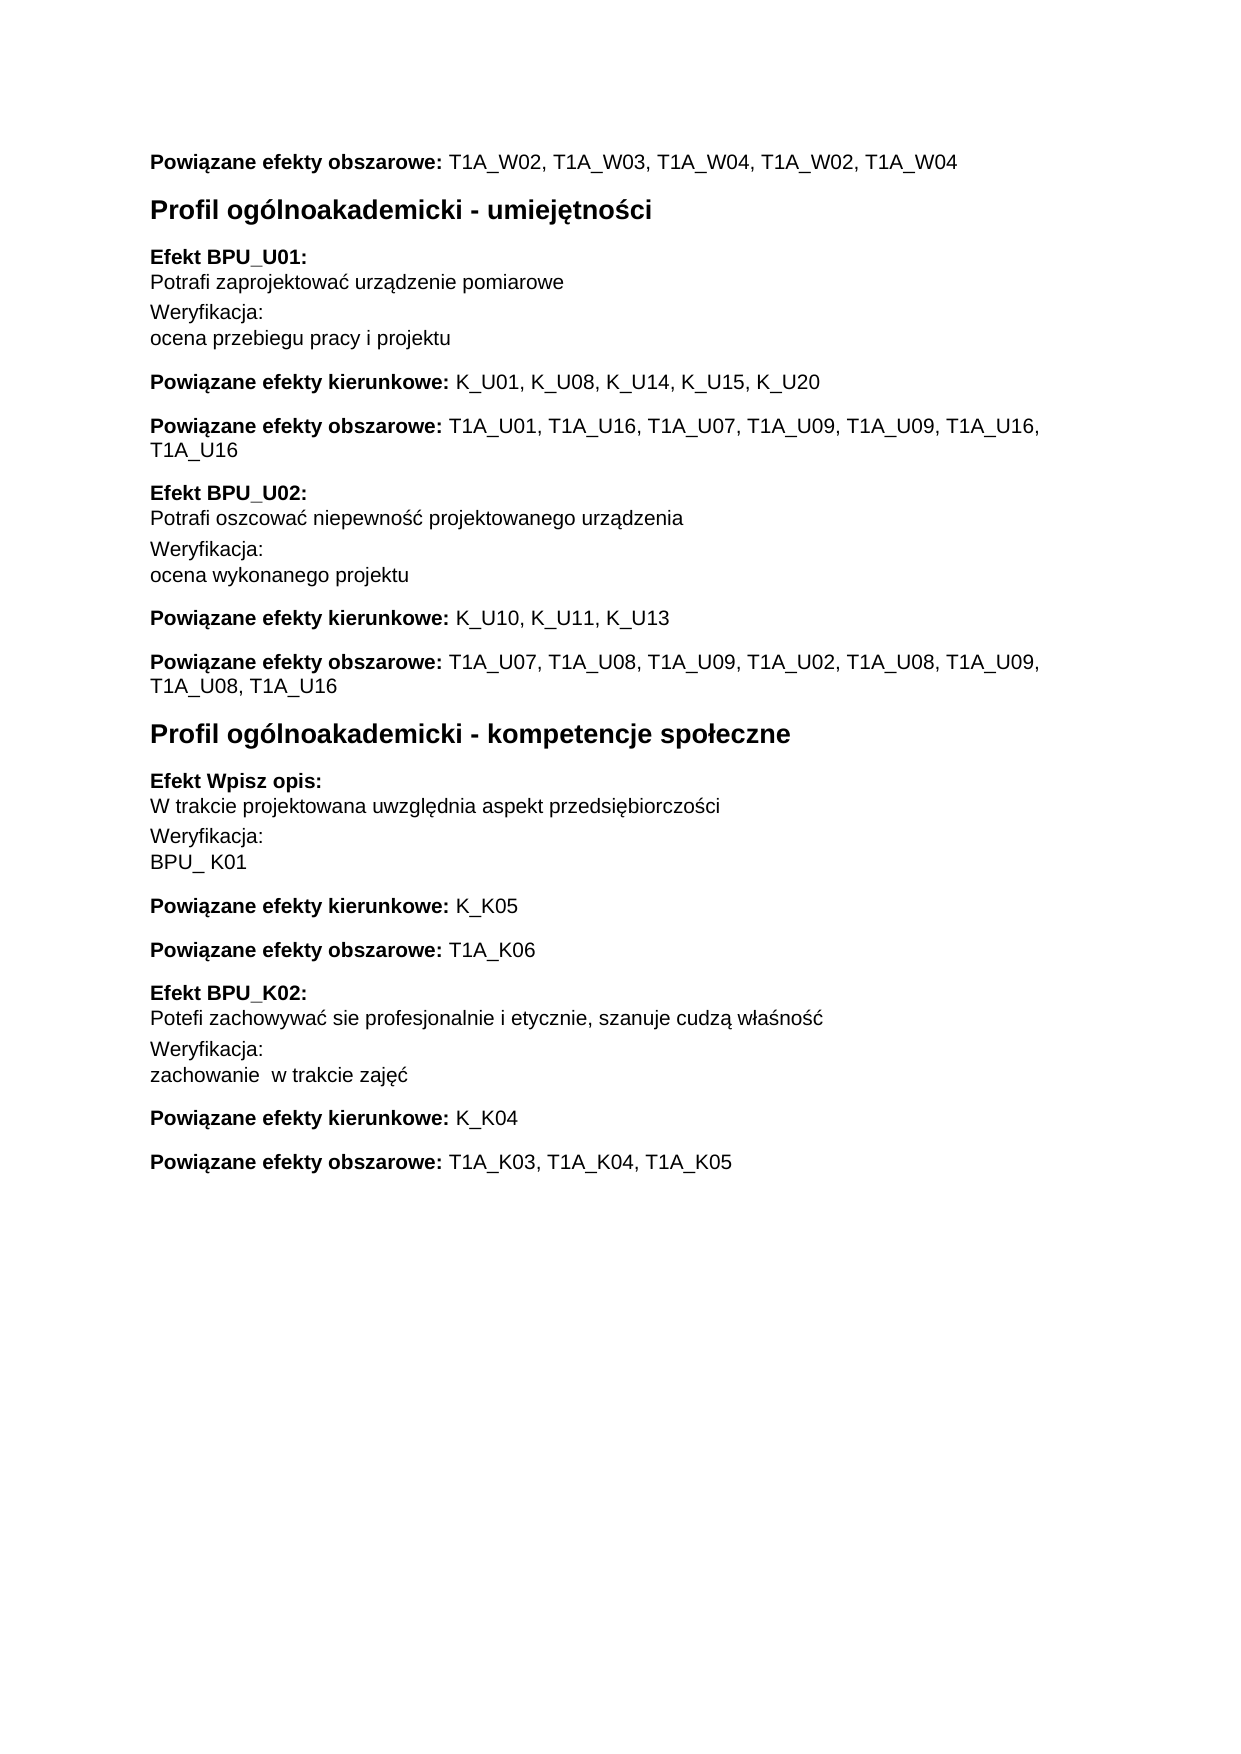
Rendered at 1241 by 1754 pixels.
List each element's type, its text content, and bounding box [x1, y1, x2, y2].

text Weryfikacja: [150, 300, 1090, 324]
text zachowanie w trakcie zajęć [150, 1062, 1090, 1086]
text Powiązane efekty kierunkowe: K_K05 [150, 894, 1090, 918]
text Weryfikacja: [150, 536, 1090, 560]
subtitle Profil ogólnoakademicki - umiejętności [150, 194, 1090, 225]
text Powiązane efekty obszarowe: T1A_W02, T1A_W03, T1A_W04, T1A_W02, T1A_W04 [150, 150, 1090, 174]
text Efekt BPU_U02: [150, 481, 1090, 505]
text Powiązane efekty obszarowe: T1A_U01, T1A_U16, T1A_U07, T1A_U09, T1A_U09, T1A_U16, T1A_U16 [150, 413, 1090, 461]
text Powiązane efekty kierunkowe: K_U01, K_U08, K_U14, K_U15, K_U20 [150, 370, 1090, 394]
text Weryfikacja: [150, 1036, 1090, 1060]
text Potrafi zaprojektować urządzenie pomiarowe [150, 270, 1090, 294]
text ocena wykonanego projektu [150, 562, 1090, 586]
text W trakcie projektowana uwzględnia aspekt przedsiębiorczości [150, 794, 1090, 818]
text Efekt Wpisz opis: [150, 769, 1090, 793]
text Efekt BPU_U01: [150, 245, 1090, 269]
text Powiązane efekty obszarowe: T1A_K06 [150, 937, 1090, 961]
text BPU_ K01 [150, 850, 1090, 874]
text Potefi zachowywać sie profesjonalnie i etycznie, szanuje cudzą właśność [150, 1006, 1090, 1030]
text Powiązane efekty obszarowe: T1A_K03, T1A_K04, T1A_K05 [150, 1150, 1090, 1174]
text Efekt BPU_K02: [150, 981, 1090, 1005]
text Powiązane efekty obszarowe: T1A_U07, T1A_U08, T1A_U09, T1A_U02, T1A_U08, T1A_U09, T1A_U08, T1A_U16 [150, 650, 1090, 698]
text Weryfikacja: [150, 824, 1090, 848]
text Powiązane efekty kierunkowe: K_K04 [150, 1106, 1090, 1130]
text ocena przebiegu pracy i projektu [150, 326, 1090, 350]
text Powiązane efekty kierunkowe: K_U10, K_U11, K_U13 [150, 606, 1090, 630]
text Potrafi oszcować niepewność projektowanego urządzenia [150, 506, 1090, 530]
subtitle Profil ogólnoakademicki - kompetencje społeczne [150, 718, 1090, 749]
